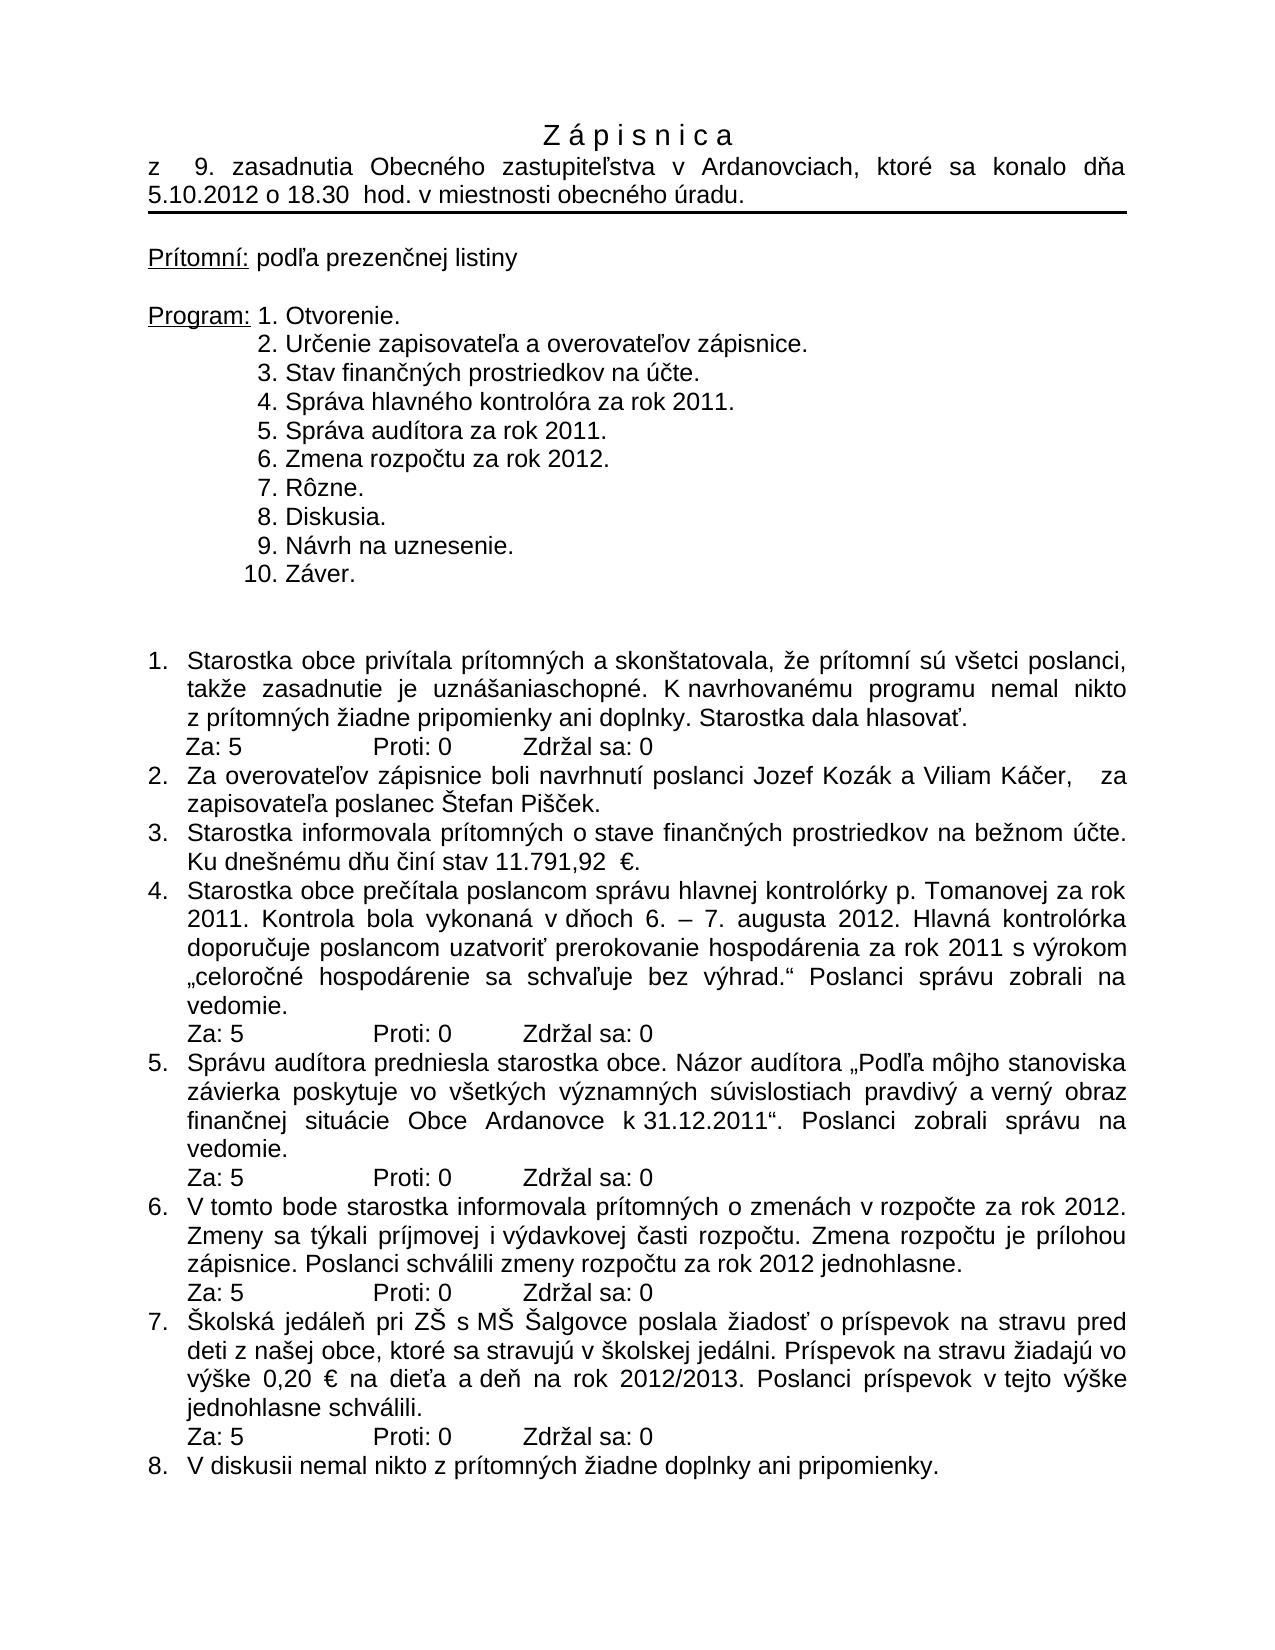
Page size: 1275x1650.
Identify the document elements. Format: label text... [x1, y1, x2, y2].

text Z á p i s n i c a [148, 118, 1127, 152]
text 10. Záver. [148, 559, 1127, 588]
text 4. Správa hlavného kontrolóra za rok 2011. [148, 387, 1127, 416]
text Program: 1. Otvorenie. [148, 301, 1127, 329]
text 7. Rôzne. [148, 473, 1127, 502]
text Za: 5 Proti: 0 Zdržal sa: 0 [187, 1163, 1127, 1192]
text 2. Určenie zapisovateľa a overovateľov zápisnice. [148, 329, 1127, 358]
text 8. Diskusia. [148, 502, 1127, 531]
text z 9. zasadnutia Obecného zastupiteľstva v Ardanovciach, ktoré sa konalo dňa 5.10.2012 o 18.30 hod. v miestnosti obecného úradu. [148, 152, 1127, 211]
list Správu audítora predniesla starostka obce. Názor audítora „Podľa môjho stanoviska závierka poskytuje vo všetkých významných súvislostiach pravdivý a verný obraz finančnej situácie Obce Ardanovce k 31.12.2011“. Poslanci zobrali správu na vedomie. [148, 1048, 1127, 1163]
list Za overovateľov zápisnice boli navrhnutí poslanci Jozef Kozák a Viliam Káčer, za zapisovateľa poslanec Štefan Pišček. [148, 761, 1127, 818]
list V tomto bode starostka informovala prítomných o zmenách v rozpočte za rok 2012. Zmeny sa týkali príjmovej i výdavkovej časti rozpočtu. Zmena rozpočtu je prílohou zápisnice. Poslanci schválili zmeny rozpočtu za rok 2012 jednohlasne. [148, 1192, 1127, 1278]
text 5. Správa audítora za rok 2011. [148, 416, 1127, 444]
list Starostka obce prečítala poslancom správu hlavnej kontrolórky p. Tomanovej za rok 2011. Kontrola bola vykonaná v dňoch 6. – 7. augusta 2012. Hlavná kontrolórka doporučuje poslancom uzatvoriť prerokovanie hospodárenia za rok 2011 s výrokom „celoročné hospodárenie sa schvaľuje bez výhrad.“ Poslanci správu zobrali na vedomie. [148, 876, 1127, 1019]
list Starostka obce privítala prítomných a skonštatovala, že prítomní sú všetci poslanci, takže zasadnutie je uznášaniaschopné. K navrhovanému programu nemal nikto z prítomných žiadne pripomienky ani doplnky. Starostka dala hlasovať. [148, 646, 1127, 732]
text Prítomní: podľa prezenčnej listiny [148, 243, 1127, 272]
list Školská jedáleň pri ZŠ s MŠ Šalgovce poslala žiadosť o príspevok na stravu pred deti z našej obce, ktoré sa stravujú v školskej jedálni. Príspevok na stravu žiadajú vo výške 0,20 € na dieťa a deň na rok 2012/2013. Poslanci príspevok v tejto výške jednohlasne schválili. [148, 1307, 1127, 1422]
list Starostka informovala prítomných o stave finančných prostriedkov na bežnom účte. Ku dnešnému dňu činí stav 11.791,92 €. [148, 818, 1127, 876]
text Za: 5 Proti: 0 Zdržal sa: 0 [187, 1278, 1127, 1307]
text Za: 5 Proti: 0 Zdržal sa: 0 [187, 1422, 1127, 1451]
text 9. Návrh na uznesenie. [148, 531, 1127, 559]
text 6. Zmena rozpočtu za rok 2012. [148, 444, 1127, 473]
list V diskusii nemal nikto z prítomných žiadne doplnky ani pripomienky. [148, 1451, 1127, 1479]
text Za: 5 Proti: 0 Zdržal sa: 0 [185, 732, 1127, 761]
text Za: 5 Proti: 0 Zdržal sa: 0 [187, 1019, 1127, 1048]
text 3. Stav finančných prostriedkov na účte. [148, 358, 1127, 387]
